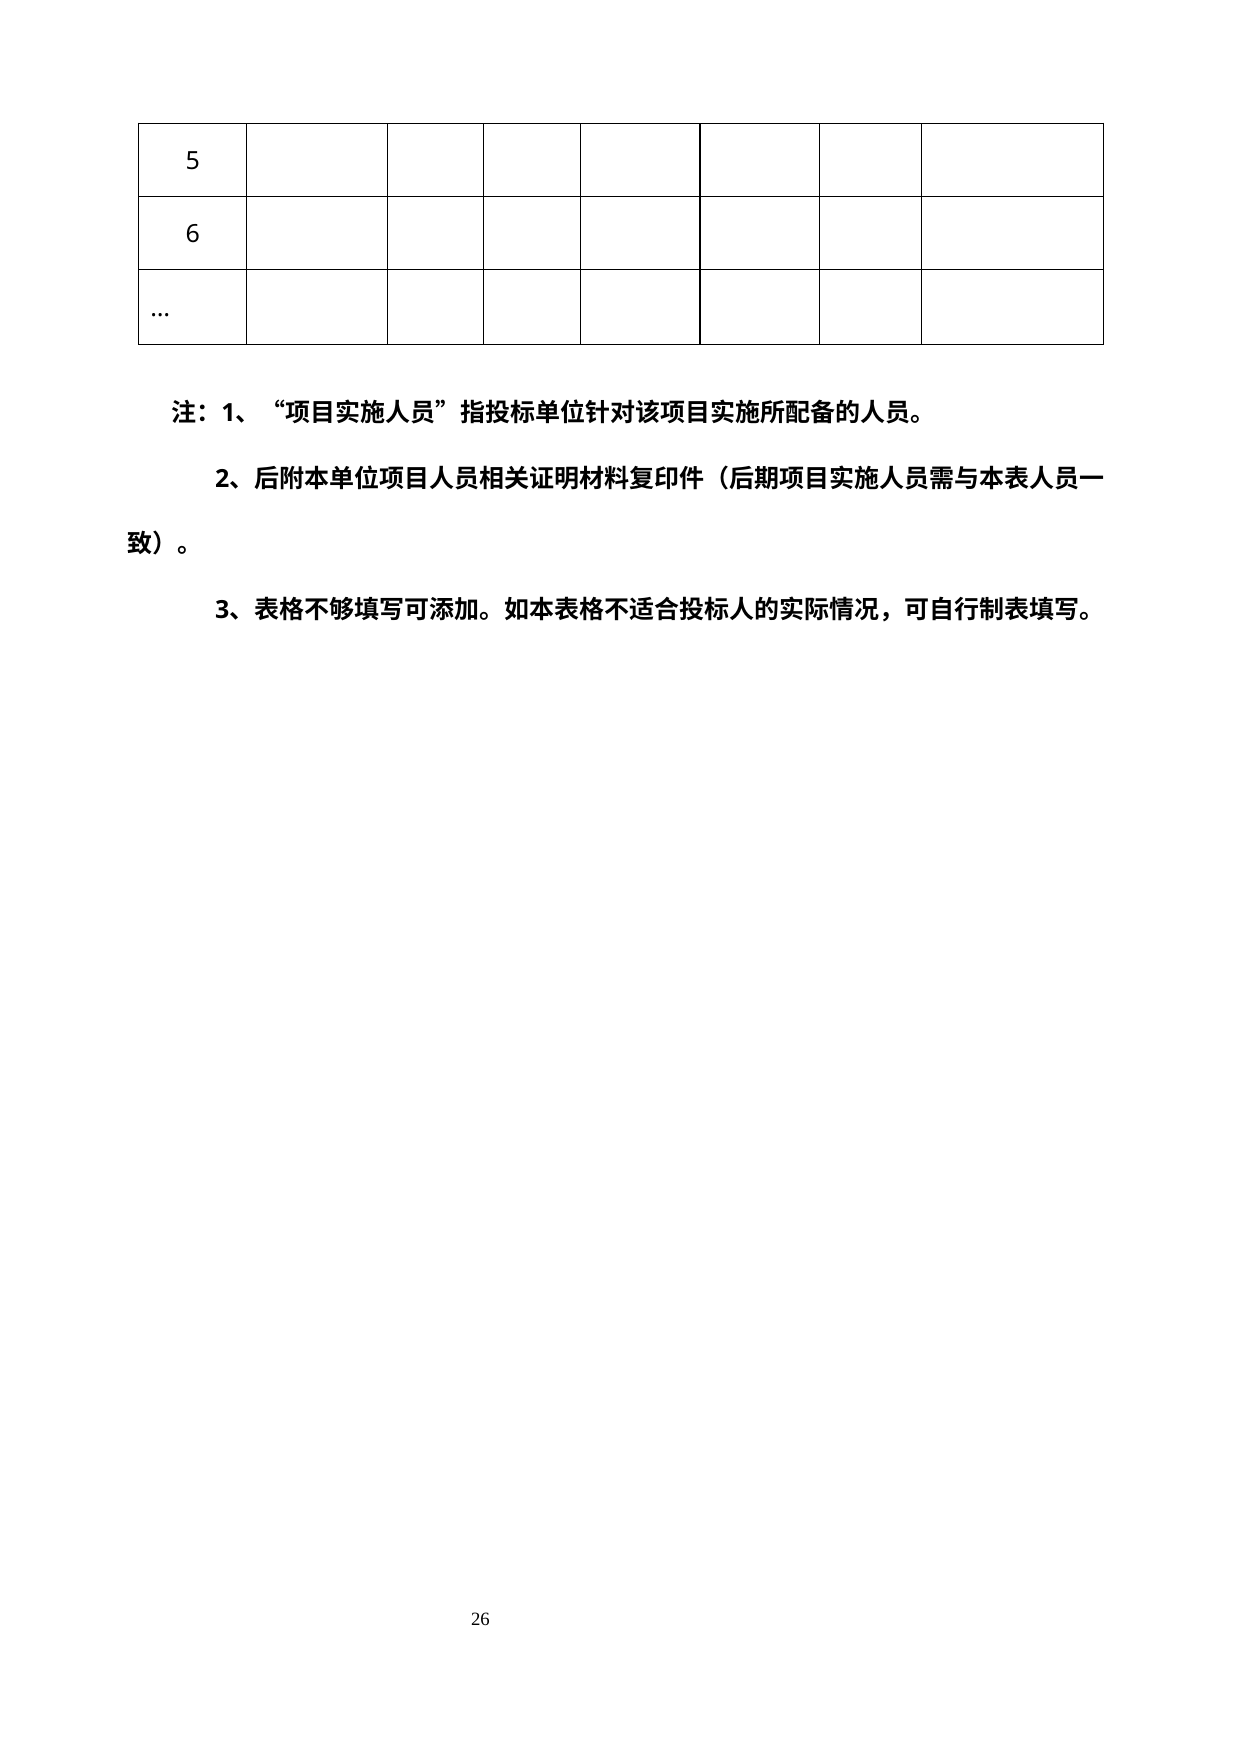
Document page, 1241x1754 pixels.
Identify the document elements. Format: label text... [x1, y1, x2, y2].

table_cell 6 [139, 197, 246, 269]
table_cell [922, 197, 1103, 269]
table_cell [484, 270, 580, 343]
table_cell [701, 197, 819, 269]
table_cell … [139, 270, 246, 343]
text 注：1、“项目实施人员”指投标单位针对该项目实施所配备的人员。 [127, 377, 1115, 443]
table_cell [484, 197, 580, 269]
table_cell [922, 124, 1103, 196]
table_cell [388, 270, 483, 343]
text 3、表格不够填写可添加。如本表格不适合投标人的实际情况，可自行制表填写。 [127, 575, 1115, 641]
table_cell [820, 197, 921, 269]
table_cell [922, 270, 1103, 343]
table_cell [820, 270, 921, 343]
table_cell [581, 197, 699, 269]
table_cell [247, 270, 387, 343]
table_cell [701, 270, 819, 343]
table_cell [484, 124, 580, 196]
table_cell [247, 197, 387, 269]
table_cell [581, 270, 699, 343]
table_cell [701, 124, 819, 196]
table_cell [388, 124, 483, 196]
table_cell [581, 124, 699, 196]
table_cell [820, 124, 921, 196]
table_cell 5 [139, 124, 246, 196]
table_cell [247, 124, 387, 196]
text 2、后附本单位项目人员相关证明材料复印件（后期项目实施人员需与本表人员一致）。 [127, 443, 1115, 575]
table_cell [388, 197, 483, 269]
